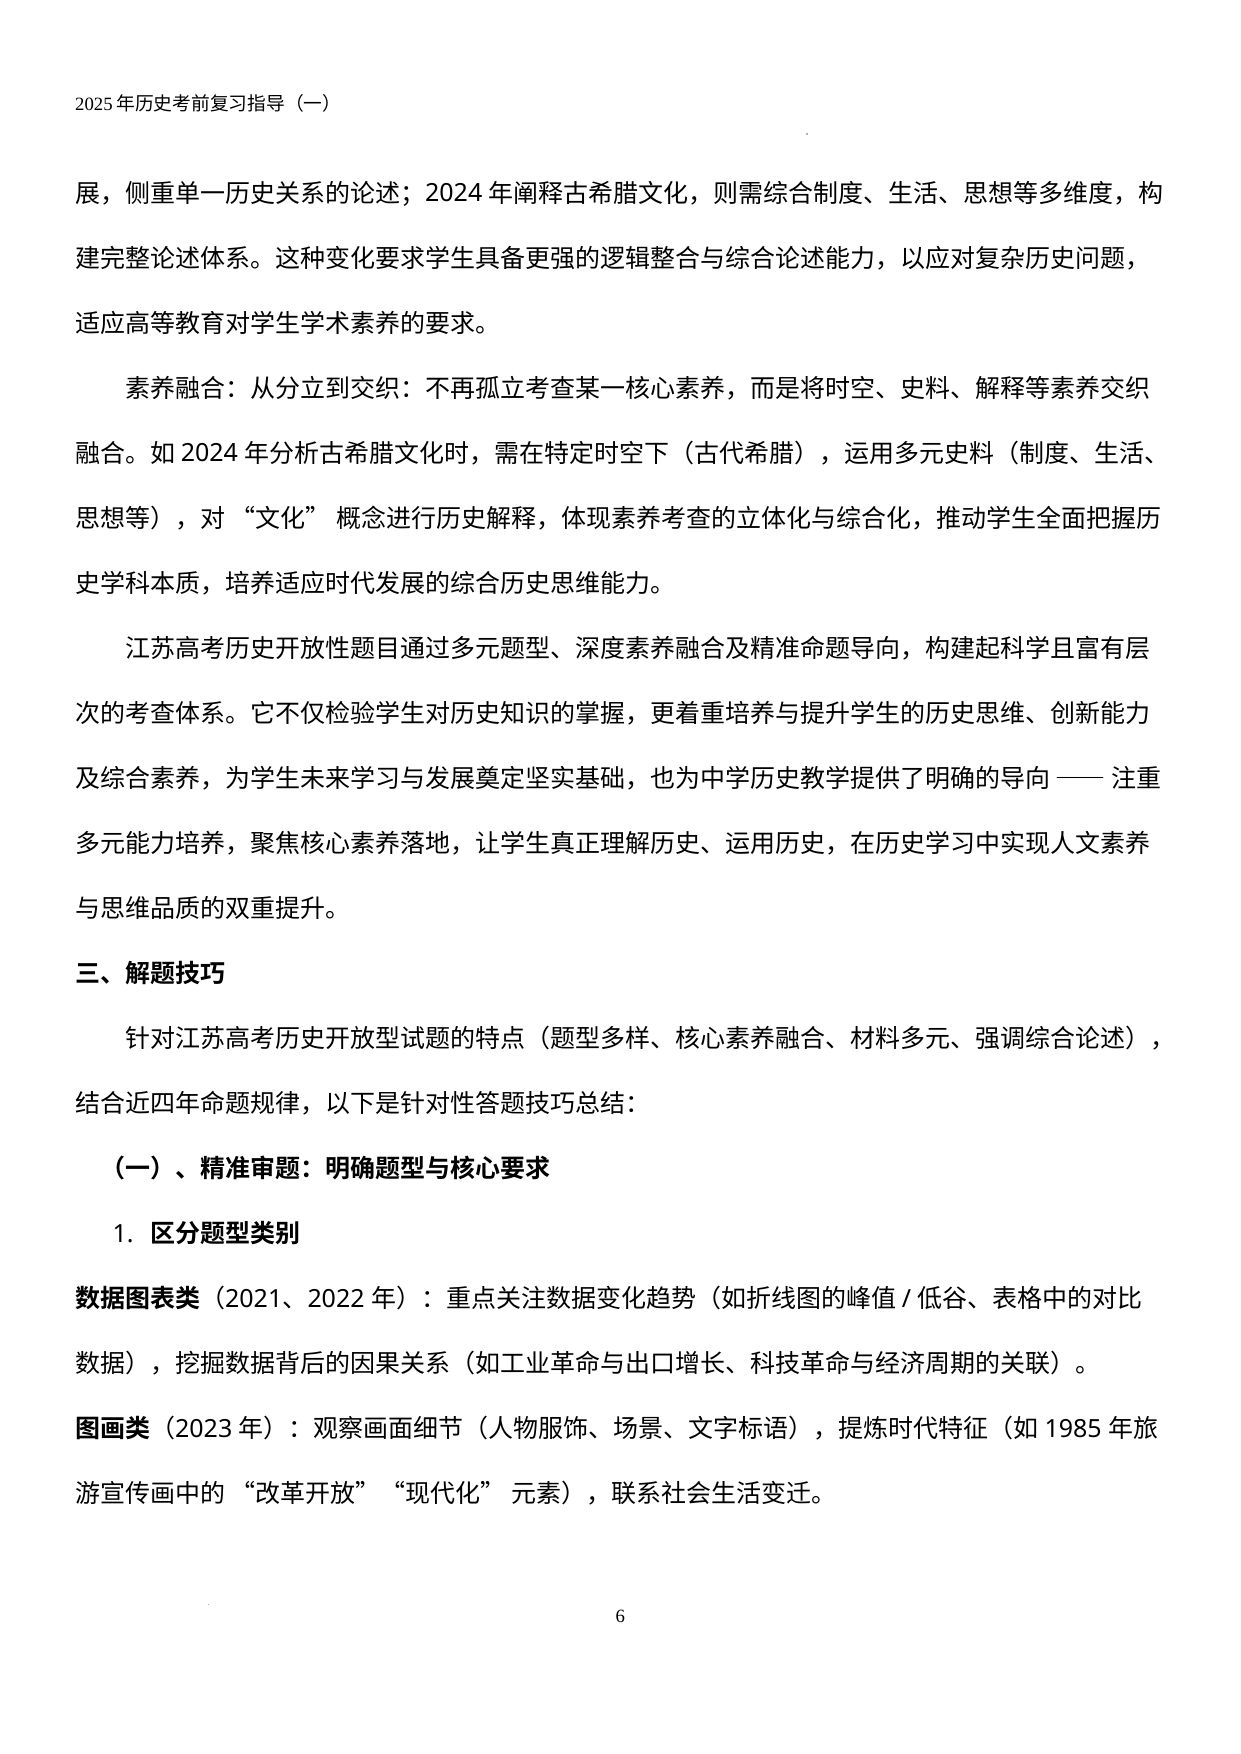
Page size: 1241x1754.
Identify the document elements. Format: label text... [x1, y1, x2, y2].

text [75, 159, 1165, 354]
text 数据图表类（2021、2022 年）：重点关注数据变化趋势（如折线图的峰值 / 低谷、表格中的对比数据），挖掘数据背后的因果关系（如工业革命与出口增长、科技革命与经济周期的关联）。 [75, 1264, 1165, 1394]
text （一）、精准审题：明确题型与核心要求 [75, 1134, 1165, 1199]
list 区分题型类别 [112, 1199, 1165, 1264]
text 三、解题技巧 [75, 939, 1165, 1004]
text 针对江苏高考历史开放型试题的特点（题型多样、核心素养融合、材料多元、强调综合论述），结合近四年命题规律，以下是针对性答题技巧总结： [75, 1004, 1165, 1134]
text 素养融合：从分立到交织：不再孤立考查某一核心素养，而是将时空、史料、解释等素养交织融合。如 2024 年分析古希腊文化时，需在特定时空下（古代希腊），运用多元史料（制度、生活、思想等），对 “文化” 概念进行历史解释，体现素养考查的立体化与综合化，推动学生全面把握历史学科本质，培养适应时代发展的综合历史思维能力。 [75, 354, 1165, 614]
text 图画类（2023 年）：观察画面细节（人物服饰、场景、文字标语），提炼时代特征（如 1985 年旅游宣传画中的 “改革开放”“现代化” 元素），联系社会生活变迁。 [75, 1394, 1165, 1524]
text 江苏高考历史开放性题目通过多元题型、深度素养融合及精准命题导向，构建起科学且富有层次的考查体系。它不仅检验学生对历史知识的掌握，更着重培养与提升学生的历史思维、创新能力及综合素养，为学生未来学习与发展奠定坚实基础，也为中学历史教学提供了明确的导向 —— 注重多元能力培养，聚焦核心素养落地，让学生真正理解历史、运用历史，在历史学习中实现人文素养与思维品质的双重提升。 [75, 614, 1165, 939]
